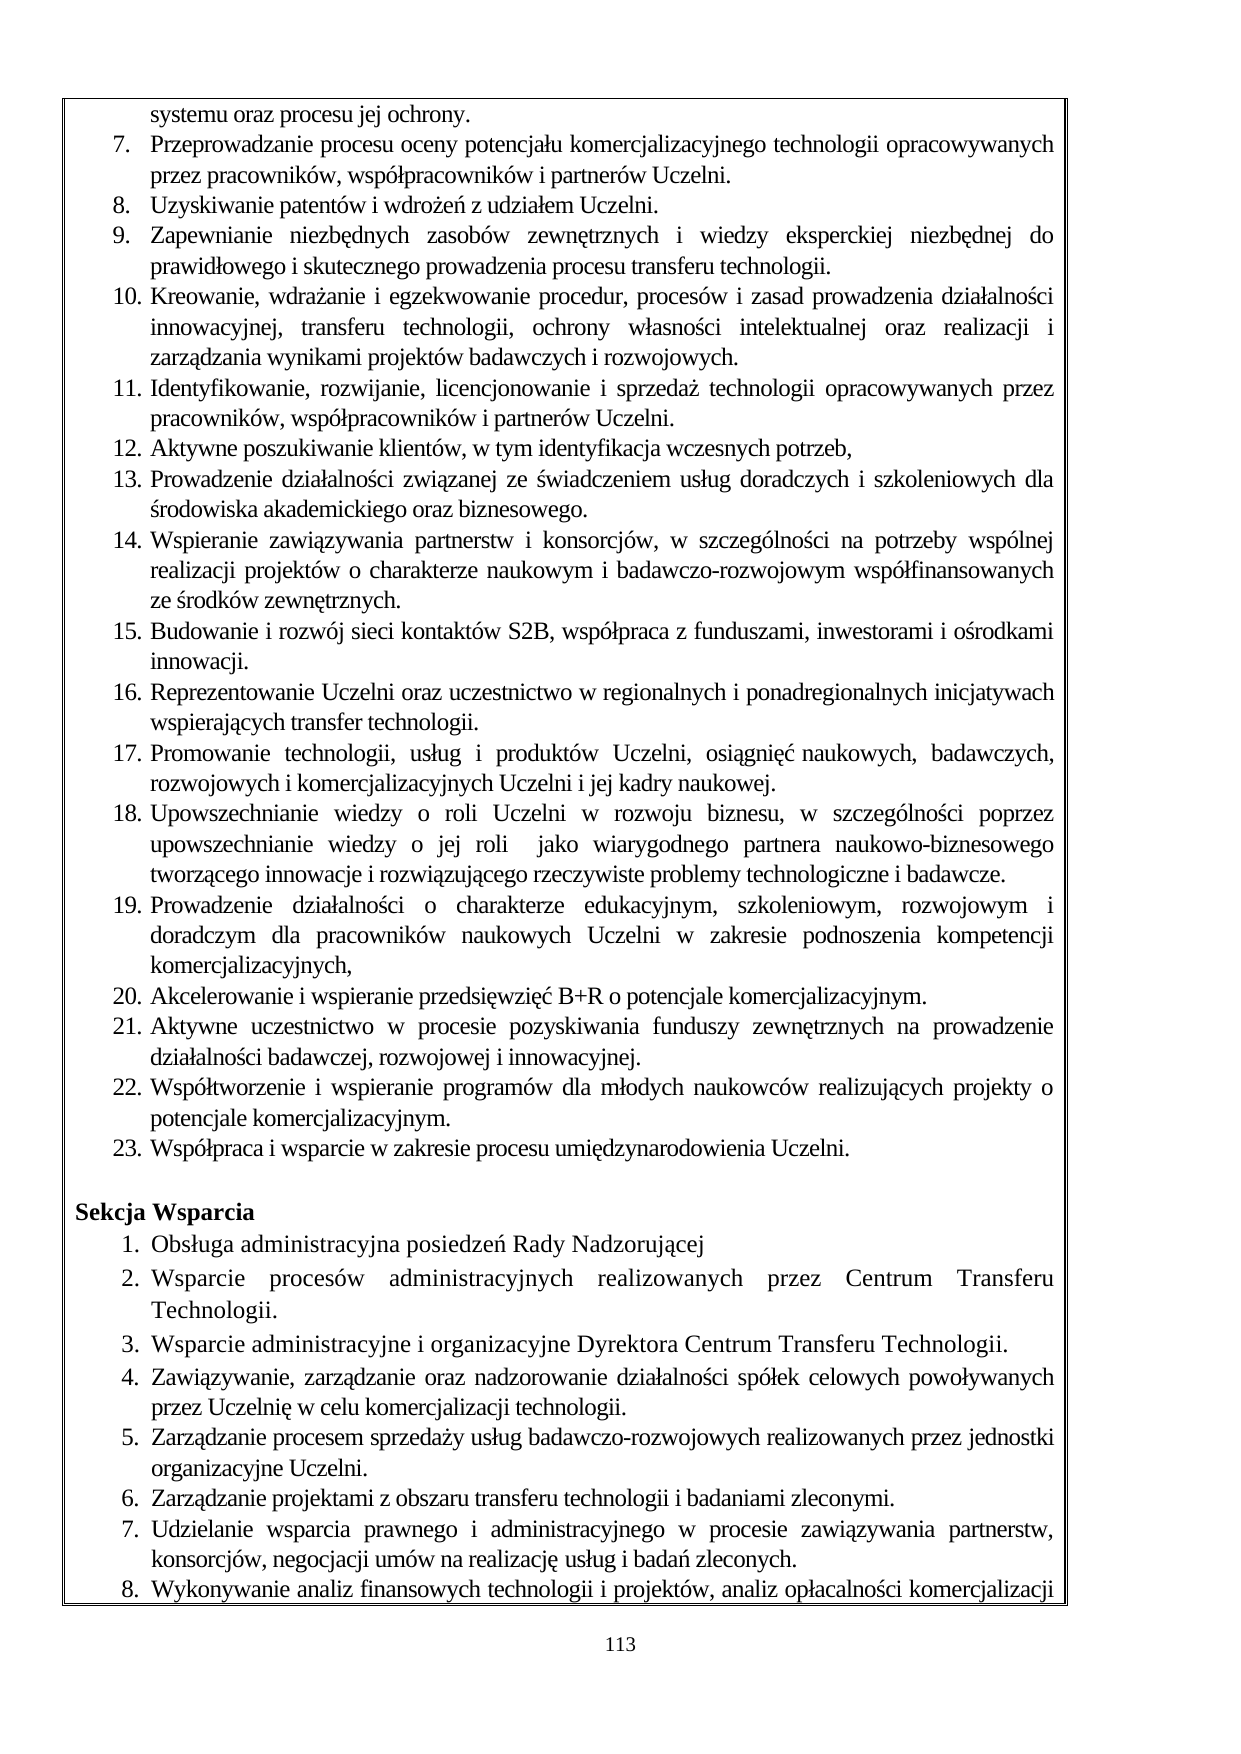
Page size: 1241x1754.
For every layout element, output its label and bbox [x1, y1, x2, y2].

table_cell [65, 99, 1064, 1603]
